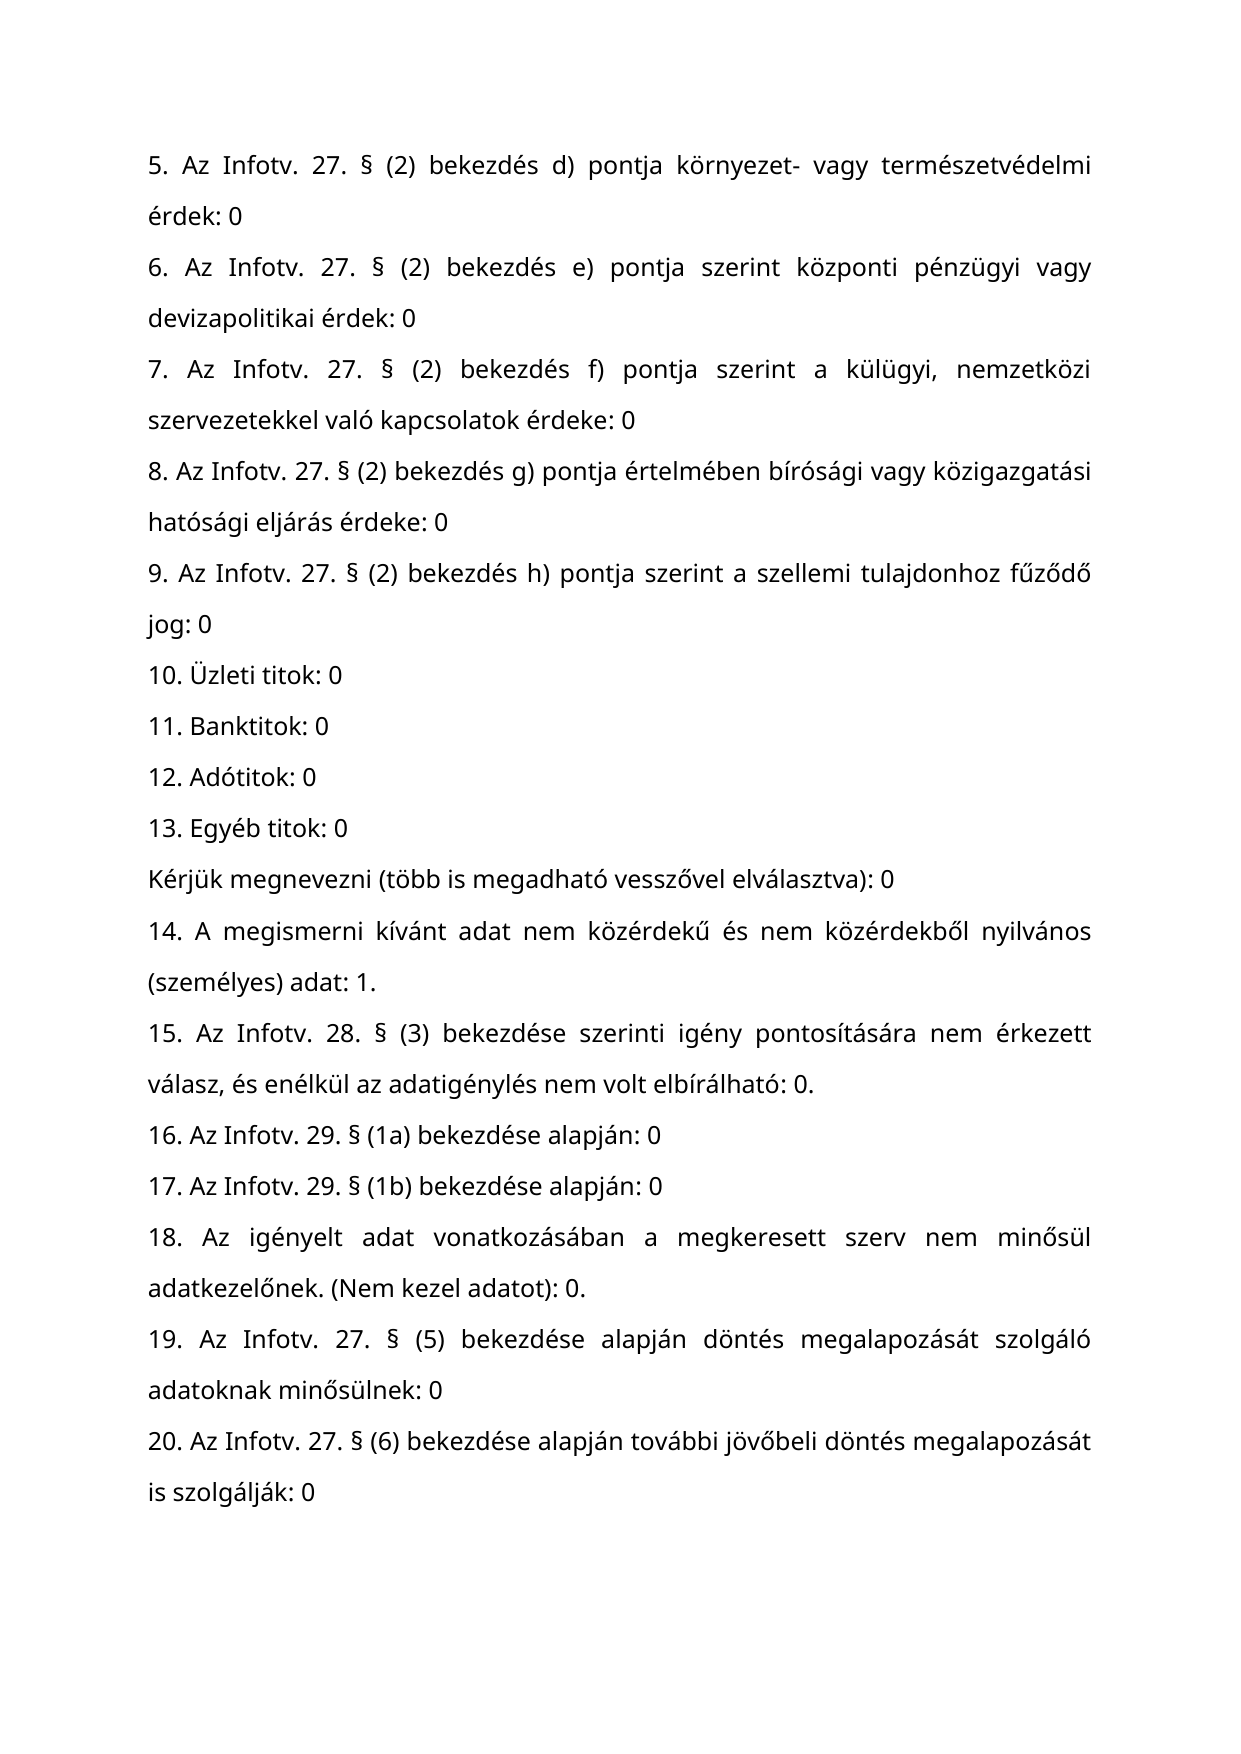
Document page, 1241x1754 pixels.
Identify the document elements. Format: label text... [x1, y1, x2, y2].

text 18. Az igényelt adat vonatkozásában a megkeresett szerv nem minősül adatkezelőnek. (Nem kezel adatot): 0. [148, 1219, 1093, 1304]
text 8. Az Infotv. 27. § (2) bekezdés g) pontja értelmében bírósági vagy közigazgatási hatósági eljárás érdeke: 0 [148, 454, 1093, 539]
text 13. Egyéb titok: 0 [148, 811, 1093, 845]
text 14. A megismerni kívánt adat nem közérdekű és nem közérdekből nyilvános (személyes) adat: 1. [148, 913, 1093, 998]
text 6. Az Infotv. 27. § (2) bekezdés e) pontja szerint központi pénzügyi vagy devizapolitikai érdek: 0 [148, 250, 1093, 335]
text 15. Az Infotv. 28. § (3) bekezdése szerinti igény pontosítására nem érkezett válasz, és enélkül az adatigénylés nem volt elbírálható: 0. [148, 1015, 1093, 1100]
text 12. Adótitok: 0 [148, 760, 1093, 794]
text 7. Az Infotv. 27. § (2) bekezdés f) pontja szerint a külügyi, nemzetközi szervezetekkel való kapcsolatok érdeke: 0 [148, 352, 1093, 437]
text 16. Az Infotv. 29. § (1a) bekezdése alapján: 0 [148, 1117, 1093, 1151]
text Kérjük megnevezni (több is megadható vesszővel elválasztva): 0 [148, 862, 1093, 896]
text 17. Az Infotv. 29. § (1b) bekezdése alapján: 0 [148, 1168, 1093, 1202]
text 20. Az Infotv. 27. § (6) bekezdése alapján további jövőbeli döntés megalapozását is szolgálják: 0 [148, 1424, 1093, 1509]
text 9. Az Infotv. 27. § (2) bekezdés h) pontja szerint a szellemi tulajdonhoz fűződő jog: 0 [148, 556, 1093, 641]
text 10. Üzleti titok: 0 [148, 658, 1093, 692]
text 11. Banktitok: 0 [148, 709, 1093, 743]
text 19. Az Infotv. 27. § (5) bekezdése alapján döntés megalapozását szolgáló adatoknak minősülnek: 0 [148, 1322, 1093, 1407]
text 5. Az Infotv. 27. § (2) bekezdés d) pontja környezet- vagy természetvédelmi érdek: 0 [148, 148, 1093, 233]
